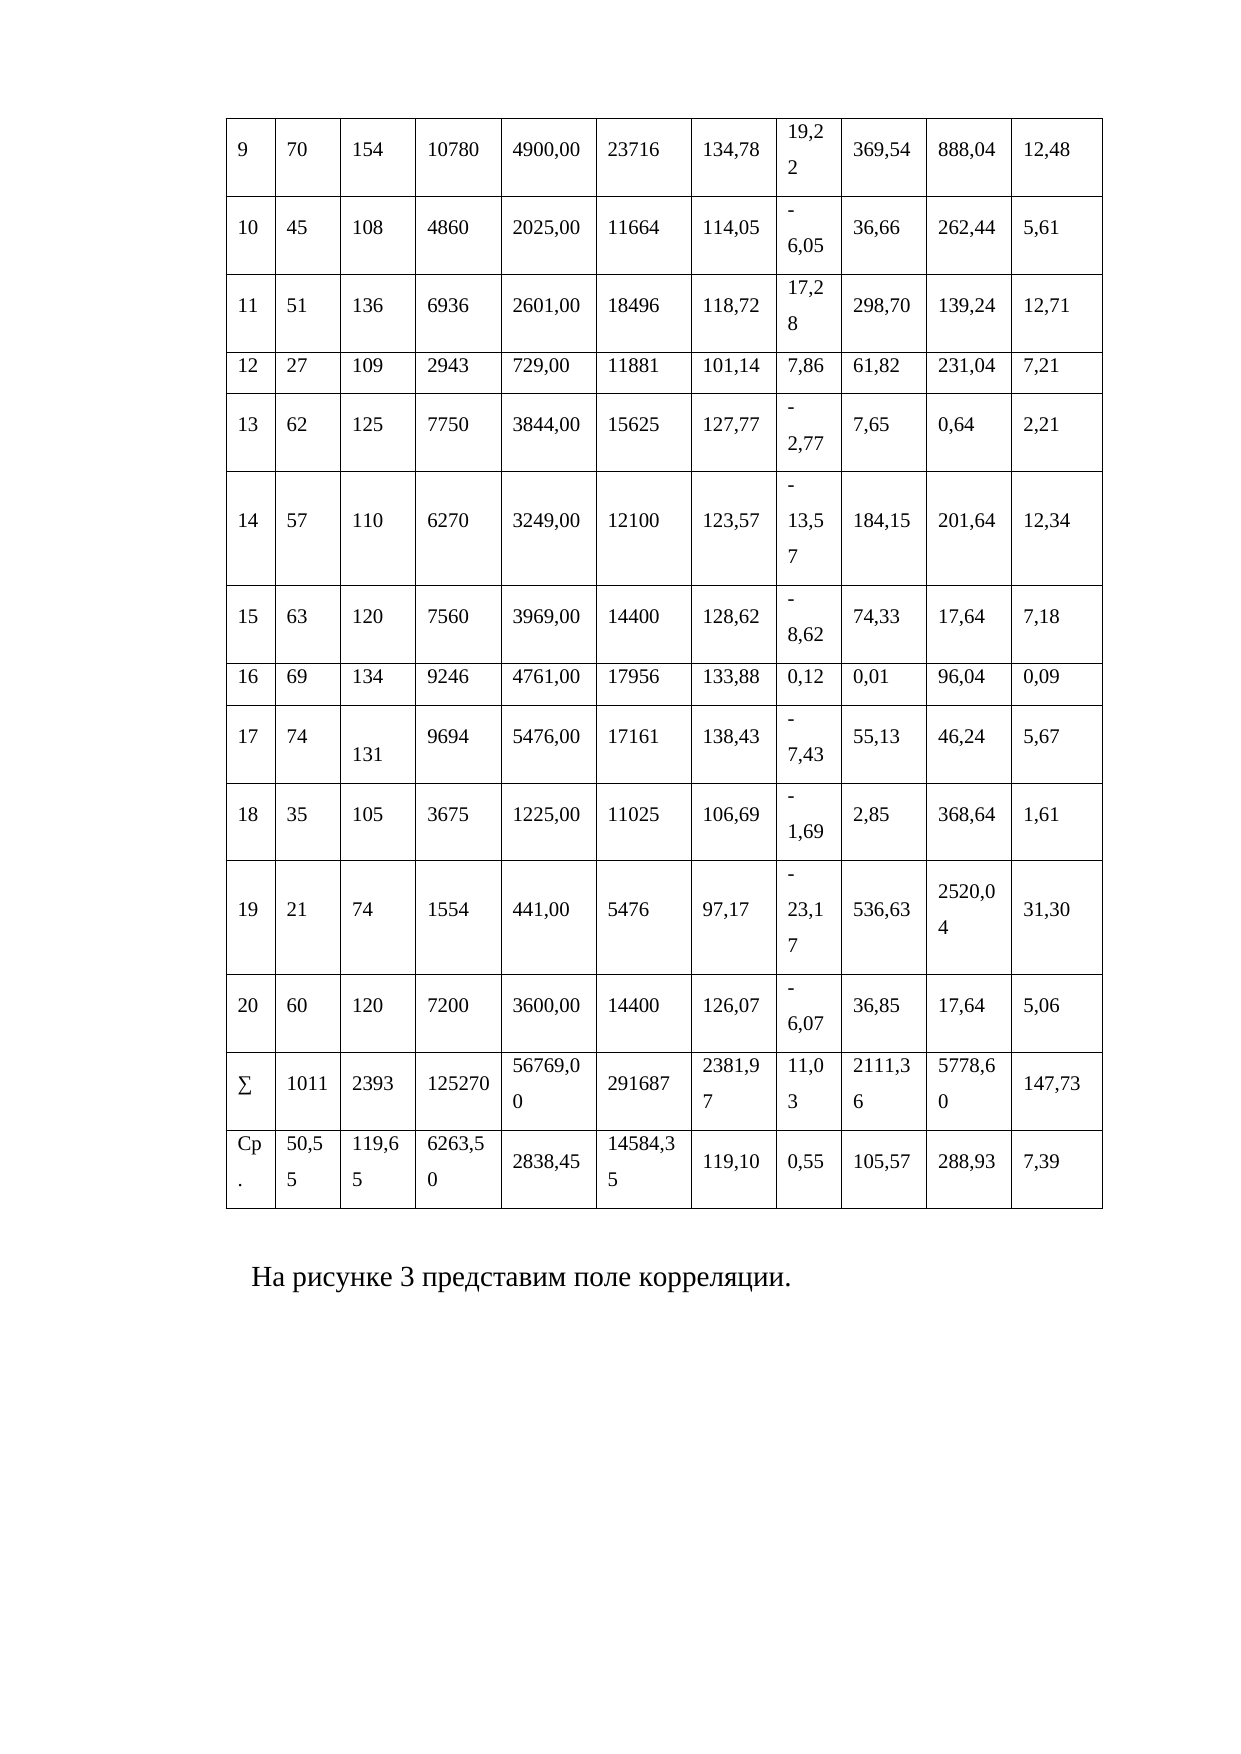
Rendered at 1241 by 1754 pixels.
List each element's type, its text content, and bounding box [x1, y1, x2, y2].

table_cell 6263,50 [416, 1131, 501, 1207]
table_cell 18496 [597, 275, 691, 352]
table_cell 262,44 [927, 197, 1011, 274]
table_cell 19,22 [777, 119, 841, 196]
table_cell 3675 [416, 784, 501, 860]
table_cell 2381,97 [692, 1053, 776, 1130]
table_cell 109 [341, 353, 415, 393]
table_cell 21 [276, 861, 340, 974]
table_cell 35 [276, 784, 340, 860]
table_cell 12,48 [1012, 119, 1102, 196]
table_cell 3844,00 [502, 394, 596, 471]
table_cell 184,15 [842, 472, 926, 585]
table_cell 13 [227, 394, 275, 471]
table_cell 60 [276, 975, 340, 1052]
table_cell 11881 [597, 353, 691, 393]
table_cell 134 [341, 664, 415, 704]
table_cell 133,88 [692, 664, 776, 704]
table_cell 0,64 [927, 394, 1011, 471]
table_cell 18 [227, 784, 275, 860]
table_cell 5,06 [1012, 975, 1102, 1052]
table_cell 1225,00 [502, 784, 596, 860]
table_cell 16 [227, 664, 275, 704]
table_cell 15 [227, 586, 275, 663]
table_cell 9694 [416, 706, 501, 782]
table_cell 2,21 [1012, 394, 1102, 471]
table_cell 139,24 [927, 275, 1011, 352]
table_cell 14400 [597, 975, 691, 1052]
table_cell 11,03 [777, 1053, 841, 1130]
table_cell 201,64 [927, 472, 1011, 585]
table_cell 119,65 [341, 1131, 415, 1207]
table_cell -2,77 [777, 394, 841, 471]
table_cell 17,64 [927, 586, 1011, 663]
table_cell -8,62 [777, 586, 841, 663]
table_cell -23,17 [777, 861, 841, 974]
table_cell 123,57 [692, 472, 776, 585]
table_cell 7,18 [1012, 586, 1102, 663]
table_cell 11025 [597, 784, 691, 860]
table_cell 125270 [416, 1053, 501, 1130]
table_cell 36,66 [842, 197, 926, 274]
table_cell 70 [276, 119, 340, 196]
table_cell 6936 [416, 275, 501, 352]
table_cell 7750 [416, 394, 501, 471]
table_cell 5,61 [1012, 197, 1102, 274]
table_cell 19 [227, 861, 275, 974]
table_cell 11 [227, 275, 275, 352]
table_cell 888,04 [927, 119, 1011, 196]
table_cell 136 [341, 275, 415, 352]
table_cell 5476,00 [502, 706, 596, 782]
table_cell 0,09 [1012, 664, 1102, 704]
table_cell 27 [276, 353, 340, 393]
table_cell 110 [341, 472, 415, 585]
table_cell 17956 [597, 664, 691, 704]
table_cell 154 [341, 119, 415, 196]
table_cell 2520,04 [927, 861, 1011, 974]
table_cell 1554 [416, 861, 501, 974]
table_cell -6,07 [777, 975, 841, 1052]
table_cell 118,72 [692, 275, 776, 352]
table_cell 12 [227, 353, 275, 393]
table_cell 2601,00 [502, 275, 596, 352]
table_cell 134,78 [692, 119, 776, 196]
table_cell 31,30 [1012, 861, 1102, 974]
table_cell 7,39 [1012, 1131, 1102, 1207]
table_cell 7,65 [842, 394, 926, 471]
table_cell 2,85 [842, 784, 926, 860]
table_cell 114,05 [692, 197, 776, 274]
table_cell -6,05 [777, 197, 841, 274]
table_cell 15625 [597, 394, 691, 471]
table_cell 3600,00 [502, 975, 596, 1052]
table_cell 12100 [597, 472, 691, 585]
table_cell 12,34 [1012, 472, 1102, 585]
table_cell 74,33 [842, 586, 926, 663]
table_cell 55,13 [842, 706, 926, 782]
table_cell 231,04 [927, 353, 1011, 393]
table_cell Ср. [227, 1131, 275, 1207]
table_cell 119,10 [692, 1131, 776, 1207]
table_cell 57 [276, 472, 340, 585]
table_cell 14400 [597, 586, 691, 663]
table_cell 2111,36 [842, 1053, 926, 1130]
table_cell 298,70 [842, 275, 926, 352]
table_cell 0,55 [777, 1131, 841, 1207]
table_cell 63 [276, 586, 340, 663]
table_cell 5476 [597, 861, 691, 974]
table_cell 368,64 [927, 784, 1011, 860]
table_cell ∑ [227, 1053, 275, 1130]
table_cell -7,43 [777, 706, 841, 782]
table_cell 46,24 [927, 706, 1011, 782]
table_cell 17,28 [777, 275, 841, 352]
table_cell 106,69 [692, 784, 776, 860]
table_cell 74 [341, 861, 415, 974]
table_cell 17161 [597, 706, 691, 782]
table_cell 97,17 [692, 861, 776, 974]
table_cell 17,64 [927, 975, 1011, 1052]
table_cell 45 [276, 197, 340, 274]
table_cell 105 [341, 784, 415, 860]
table_cell 125 [341, 394, 415, 471]
table_cell 6270 [416, 472, 501, 585]
table_cell 23716 [597, 119, 691, 196]
table_cell 729,00 [502, 353, 596, 393]
table_cell 147,73 [1012, 1053, 1102, 1130]
text На рисунке 3 представим поле корреляции. [177, 1259, 1152, 1292]
table_cell 105,57 [842, 1131, 926, 1207]
table_cell 120 [341, 975, 415, 1052]
table_cell 120 [341, 586, 415, 663]
table_cell 2838,45 [502, 1131, 596, 1207]
table_cell 131 [341, 706, 415, 782]
table_cell 7,21 [1012, 353, 1102, 393]
table_cell 3969,00 [502, 586, 596, 663]
table_cell 9 [227, 119, 275, 196]
table_cell 2943 [416, 353, 501, 393]
table_cell 288,93 [927, 1131, 1011, 1207]
table_cell 2025,00 [502, 197, 596, 274]
table_cell 10 [227, 197, 275, 274]
table_cell 7560 [416, 586, 501, 663]
table_cell 62 [276, 394, 340, 471]
table_cell 101,14 [692, 353, 776, 393]
table_cell 61,82 [842, 353, 926, 393]
table_cell 7,86 [777, 353, 841, 393]
table_cell 9246 [416, 664, 501, 704]
table_cell 0,12 [777, 664, 841, 704]
table_cell 1,61 [1012, 784, 1102, 860]
table_cell 4761,00 [502, 664, 596, 704]
table_cell 36,85 [842, 975, 926, 1052]
table_cell 17 [227, 706, 275, 782]
table_cell 11664 [597, 197, 691, 274]
table_cell 12,71 [1012, 275, 1102, 352]
table_cell 14584,35 [597, 1131, 691, 1207]
table_cell 51 [276, 275, 340, 352]
table_cell 138,43 [692, 706, 776, 782]
table_cell 441,00 [502, 861, 596, 974]
table_cell 5778,60 [927, 1053, 1011, 1130]
table_cell 291687 [597, 1053, 691, 1130]
table_cell 56769,00 [502, 1053, 596, 1130]
table_cell 127,77 [692, 394, 776, 471]
table_cell 128,62 [692, 586, 776, 663]
table_cell 126,07 [692, 975, 776, 1052]
table_cell 3249,00 [502, 472, 596, 585]
table_cell 108 [341, 197, 415, 274]
table_cell 4900,00 [502, 119, 596, 196]
table_cell 50,55 [276, 1131, 340, 1207]
table_cell 69 [276, 664, 340, 704]
table_cell 2393 [341, 1053, 415, 1130]
table_cell -13,57 [777, 472, 841, 585]
table_cell 96,04 [927, 664, 1011, 704]
table_cell 536,63 [842, 861, 926, 974]
table_cell 14 [227, 472, 275, 585]
table_cell 20 [227, 975, 275, 1052]
table_cell 369,54 [842, 119, 926, 196]
table_cell 1011 [276, 1053, 340, 1130]
table_cell 5,67 [1012, 706, 1102, 782]
table_cell 7200 [416, 975, 501, 1052]
table_cell -1,69 [777, 784, 841, 860]
table_cell 4860 [416, 197, 501, 274]
table_cell 0,01 [842, 664, 926, 704]
table_cell 74 [276, 706, 340, 782]
table_cell 10780 [416, 119, 501, 196]
